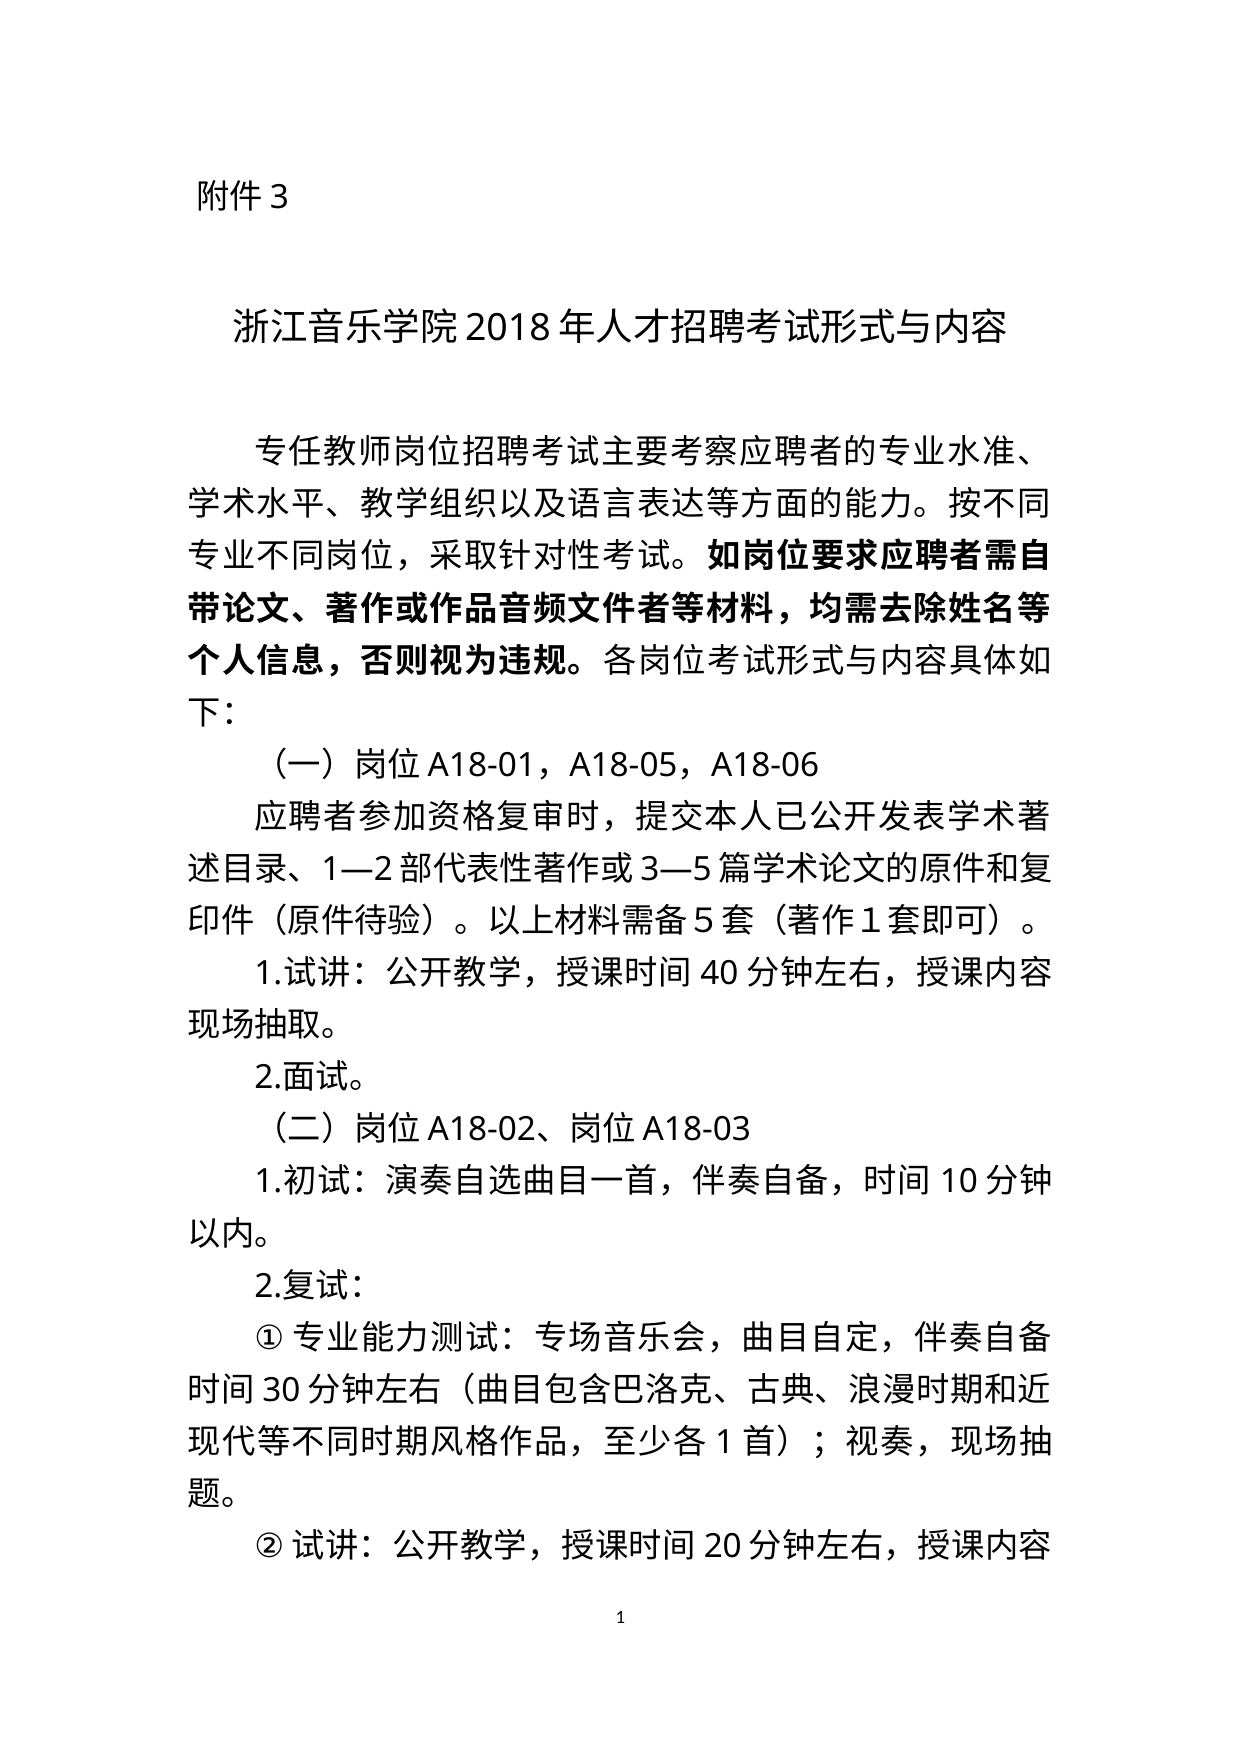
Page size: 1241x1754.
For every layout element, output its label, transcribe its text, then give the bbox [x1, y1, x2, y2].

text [187, 1516, 1053, 1568]
text 附件3 [187, 162, 1053, 227]
text 应聘者参加资格复审时，提交本人已公开发表学术著述目录、1—2部代表性著作或3—5篇学术论文的原件和复印件（原件待验）。以上材料需备５套（著作１套即可）。 [187, 787, 1053, 943]
text 2.面试。 [187, 1047, 1053, 1099]
text 专任教师岗位招聘考试主要考察应聘者的专业水准、学术水平、教学组织以及语言表达等方面的能力。按不同专业不同岗位，采取针对性考试。如岗位要求应聘者需自带论文、著作或作品音频文件者等材料，均需去除姓名等个人信息，否则视为违规。各岗位考试形式与内容具体如下： [187, 422, 1053, 734]
text （二）岗位A18-02、岗位A18-03 [187, 1099, 1053, 1151]
text 2.复试： [187, 1255, 1053, 1307]
text 浙江音乐学院2018年人才招聘考试形式与内容 [187, 292, 1053, 357]
text 1.初试：演奏自选曲目一首，伴奏自备，时间10分钟以内。 [187, 1151, 1053, 1255]
text ①专业能力测试：专场音乐会，曲目自定，伴奏自备，时间30分钟左右（曲目包含巴洛克、古典、浪漫时期和近现代等不同时期风格作品，至少各1首）；视奏，现场抽题。 [187, 1307, 1053, 1516]
text 1.试讲：公开教学，授课时间40分钟左右，授课内容现场抽取。 [187, 943, 1053, 1047]
text （一）岗位A18-01，A18-05，A18-06 [187, 734, 1053, 787]
